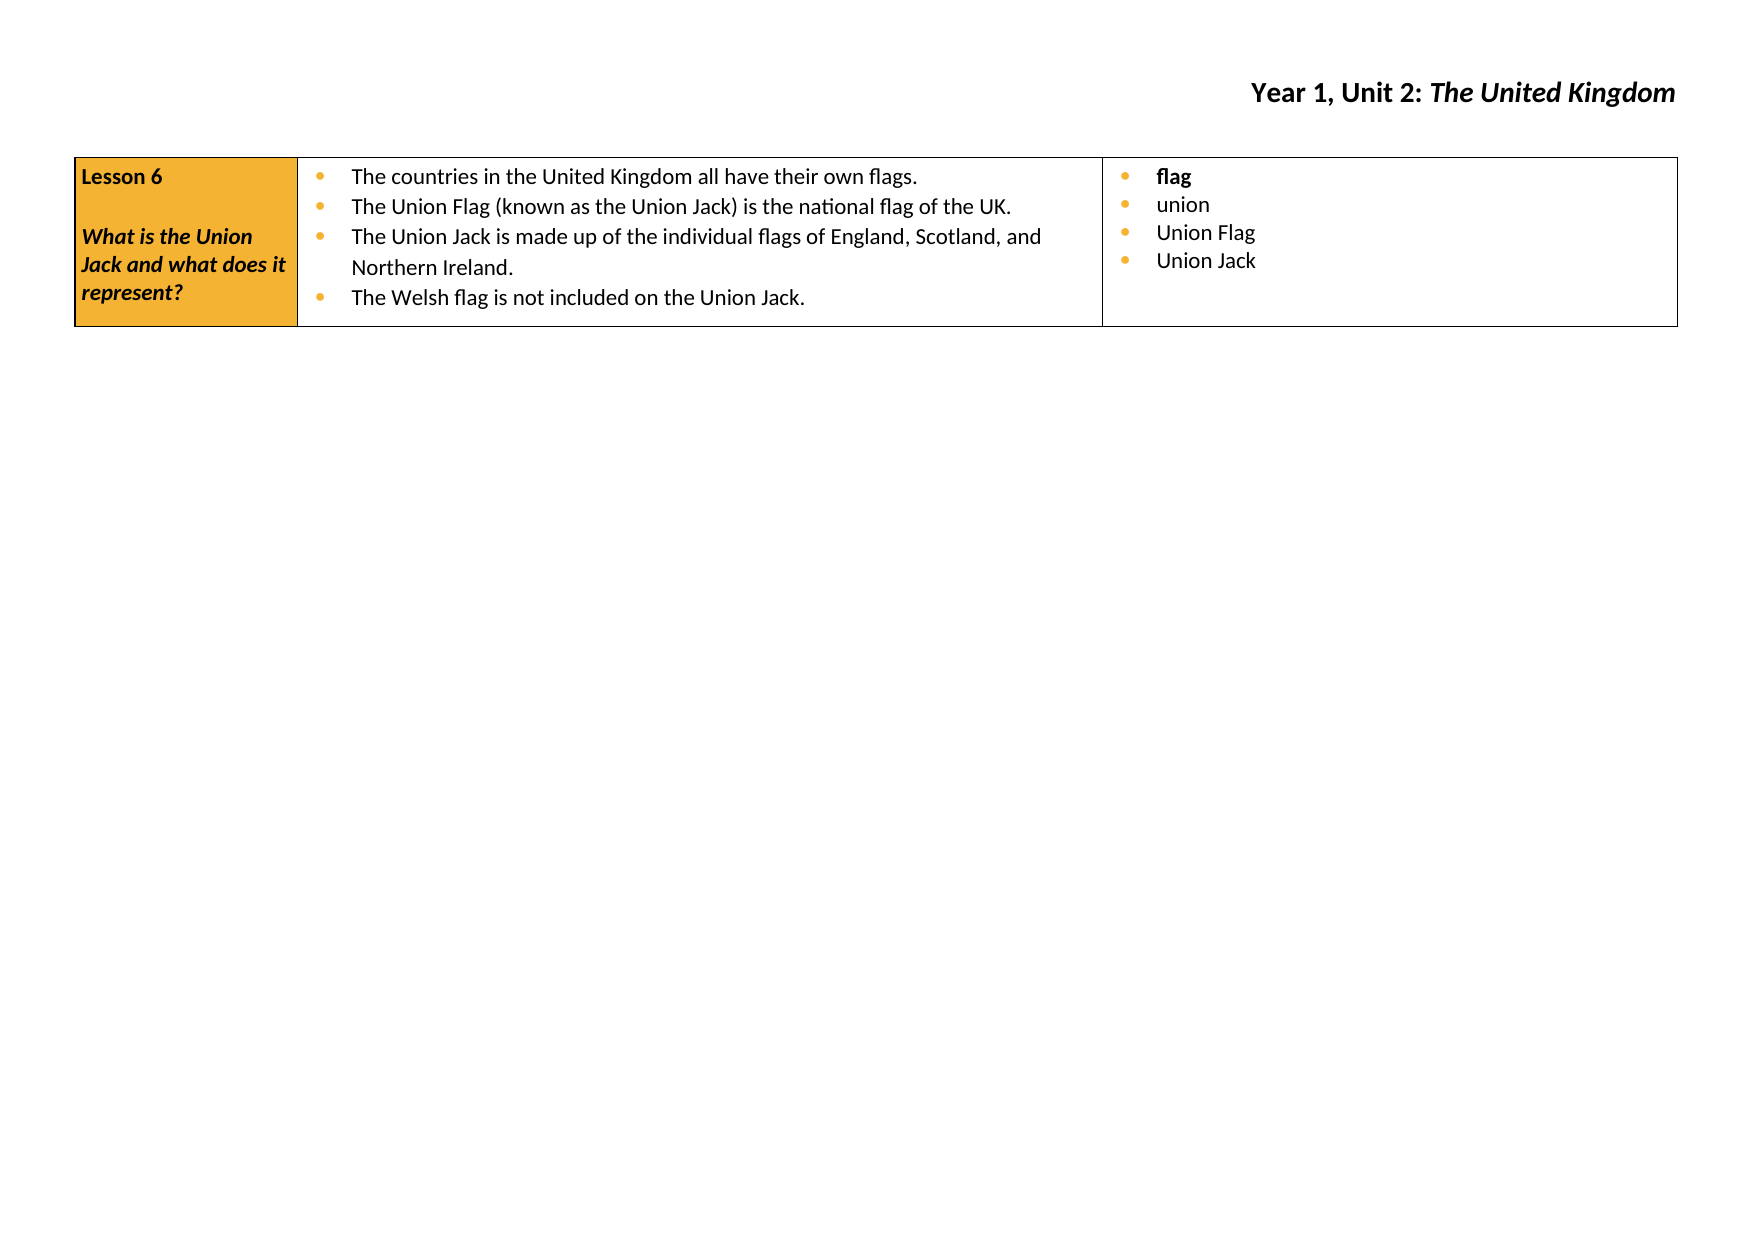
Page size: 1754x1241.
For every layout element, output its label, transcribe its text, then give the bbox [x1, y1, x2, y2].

table_header flag union Union Flag Union Jack [1103, 158, 1677, 326]
table_header The countries in the United Kingdom all have their own flags. The Union Flag (known as the Union Jack) is the national flag of the UK. The Union Jack is made up of the individual flags of England, Scotland, and Northern Ireland. The Welsh flag is not included on the Union Jack. [298, 158, 1102, 326]
table_header Lesson 6 What is the Union Jack and what does it represent? [76, 158, 297, 326]
